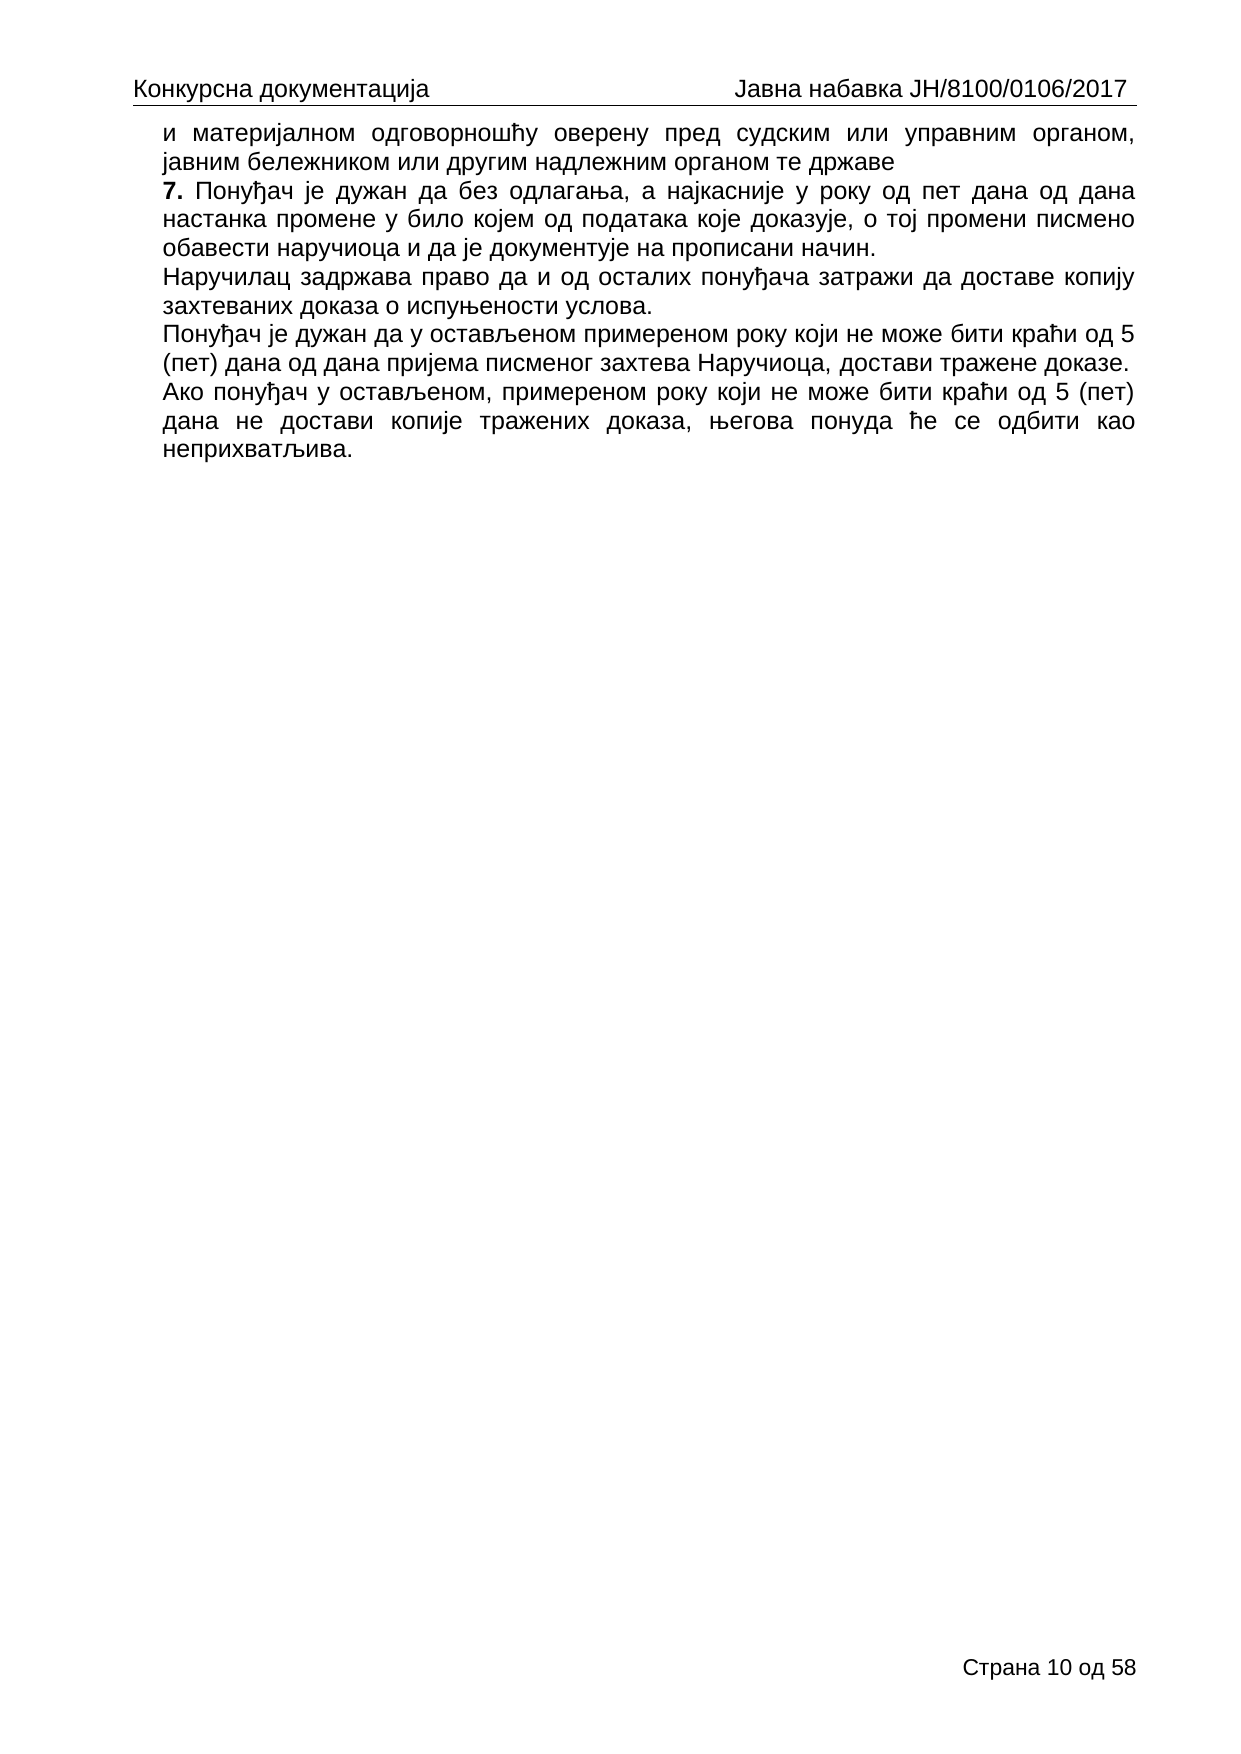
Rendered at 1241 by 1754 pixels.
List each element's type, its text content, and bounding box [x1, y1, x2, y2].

text Ако понуђач у остављеном, примереном року који не може бити краћи од 5 (пет) дана не достави копије тражених доказа, његова понуда ће се одбити као неприхватљива. [162, 377, 1137, 463]
text Наручилац задржава право да и од осталих понуђача затражи да доставе копију захтеваних доказа о испуњености услова. [162, 262, 1137, 319]
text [162, 118, 1137, 176]
text Понуђач је дужан да у остављеном примереном року који не може бити краћи од 5 (пет) дана од дана пријема писменог захтева Наручиоца, достави тражене доказе. [162, 319, 1137, 377]
text 7. Понуђач је дужан да без одлагања, а најкасније у року од пет дана од дана настанка промене у било којем од података које доказује, о тој промени писмено обавести наручиоца и да је документује на прописани начин. [162, 176, 1137, 262]
